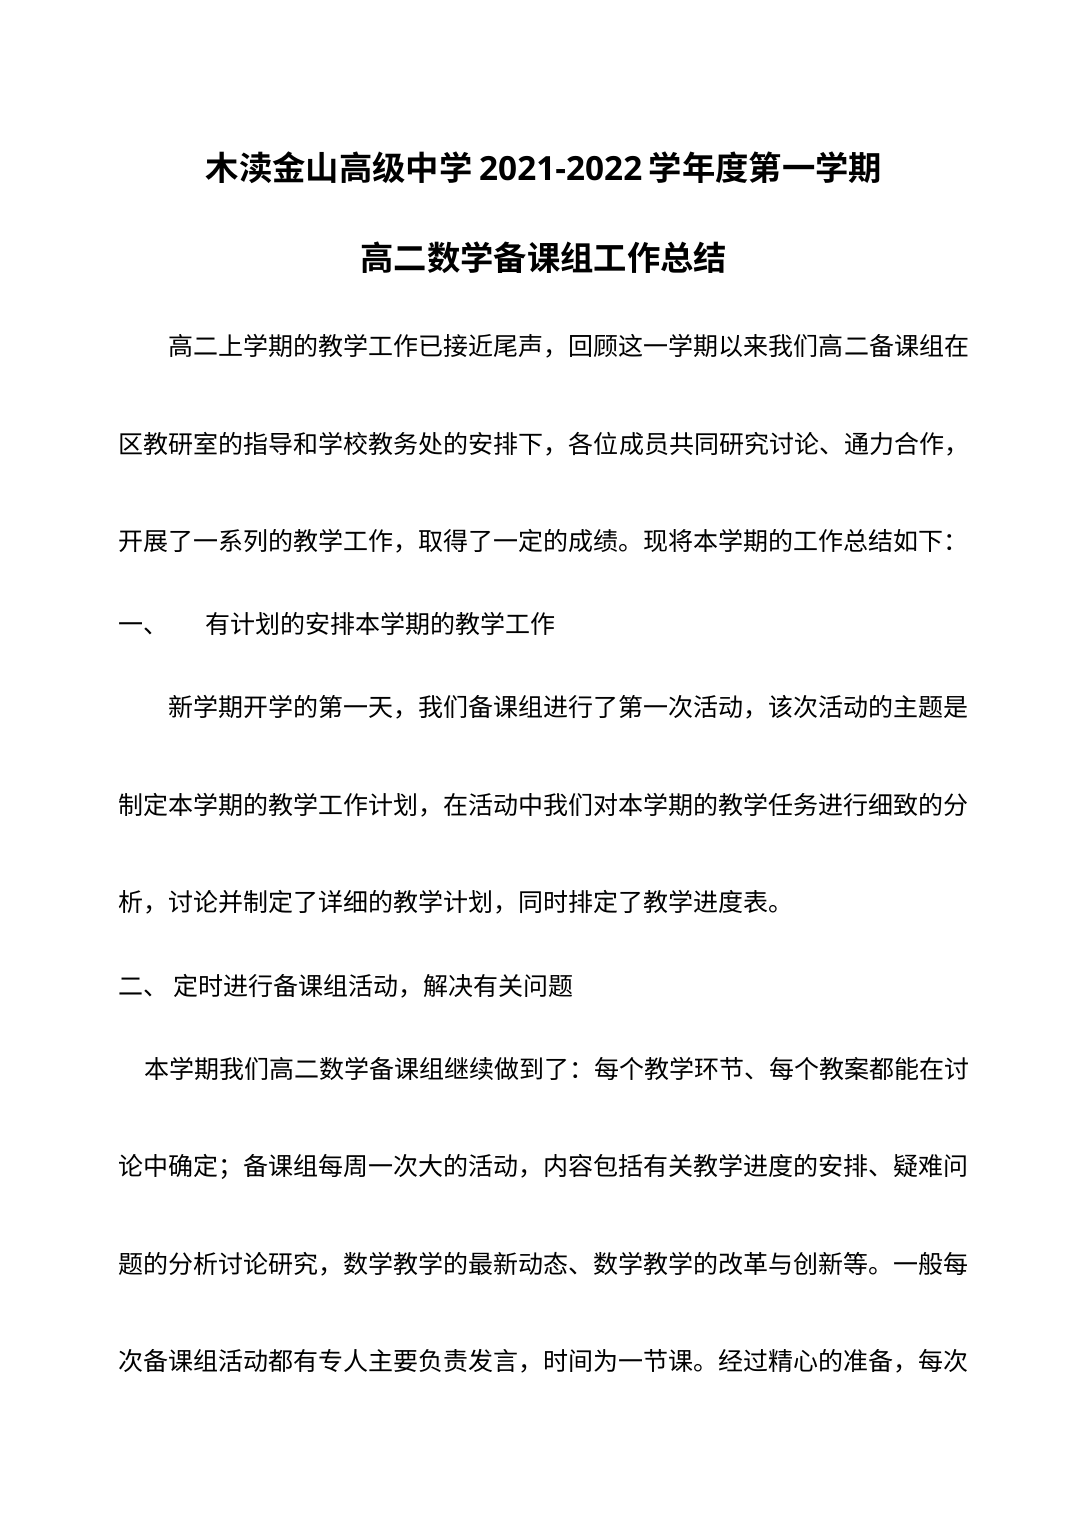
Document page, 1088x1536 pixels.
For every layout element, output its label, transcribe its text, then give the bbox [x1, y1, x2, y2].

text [118, 1035, 969, 1392]
text 高二上学期的教学工作已接近尾声，回顾这一学期以来我们高二备课组在区教研室的指导和学校教务处的安排下，各位成员共同研究讨论、通力合作，开展了一系列的教学工作，取得了一定的成绩。现将本学期的工作总结如下： [118, 312, 969, 572]
list 有计划的安排本学期的教学工作 [118, 590, 969, 655]
text 新学期开学的第一天，我们备课组进行了第一次活动，该次活动的主题是制定本学期的教学工作计划，在活动中我们对本学期的教学任务进行细致的分析，讨论并制定了详细的教学计划，同时排定了教学进度表。 [118, 673, 969, 933]
text 木渎金山高级中学2021-2022学年度第一学期 [118, 134, 969, 199]
text 高二数学备课组工作总结 [118, 223, 969, 288]
text 二、 定时进行备课组活动，解决有关问题 [118, 952, 969, 1017]
